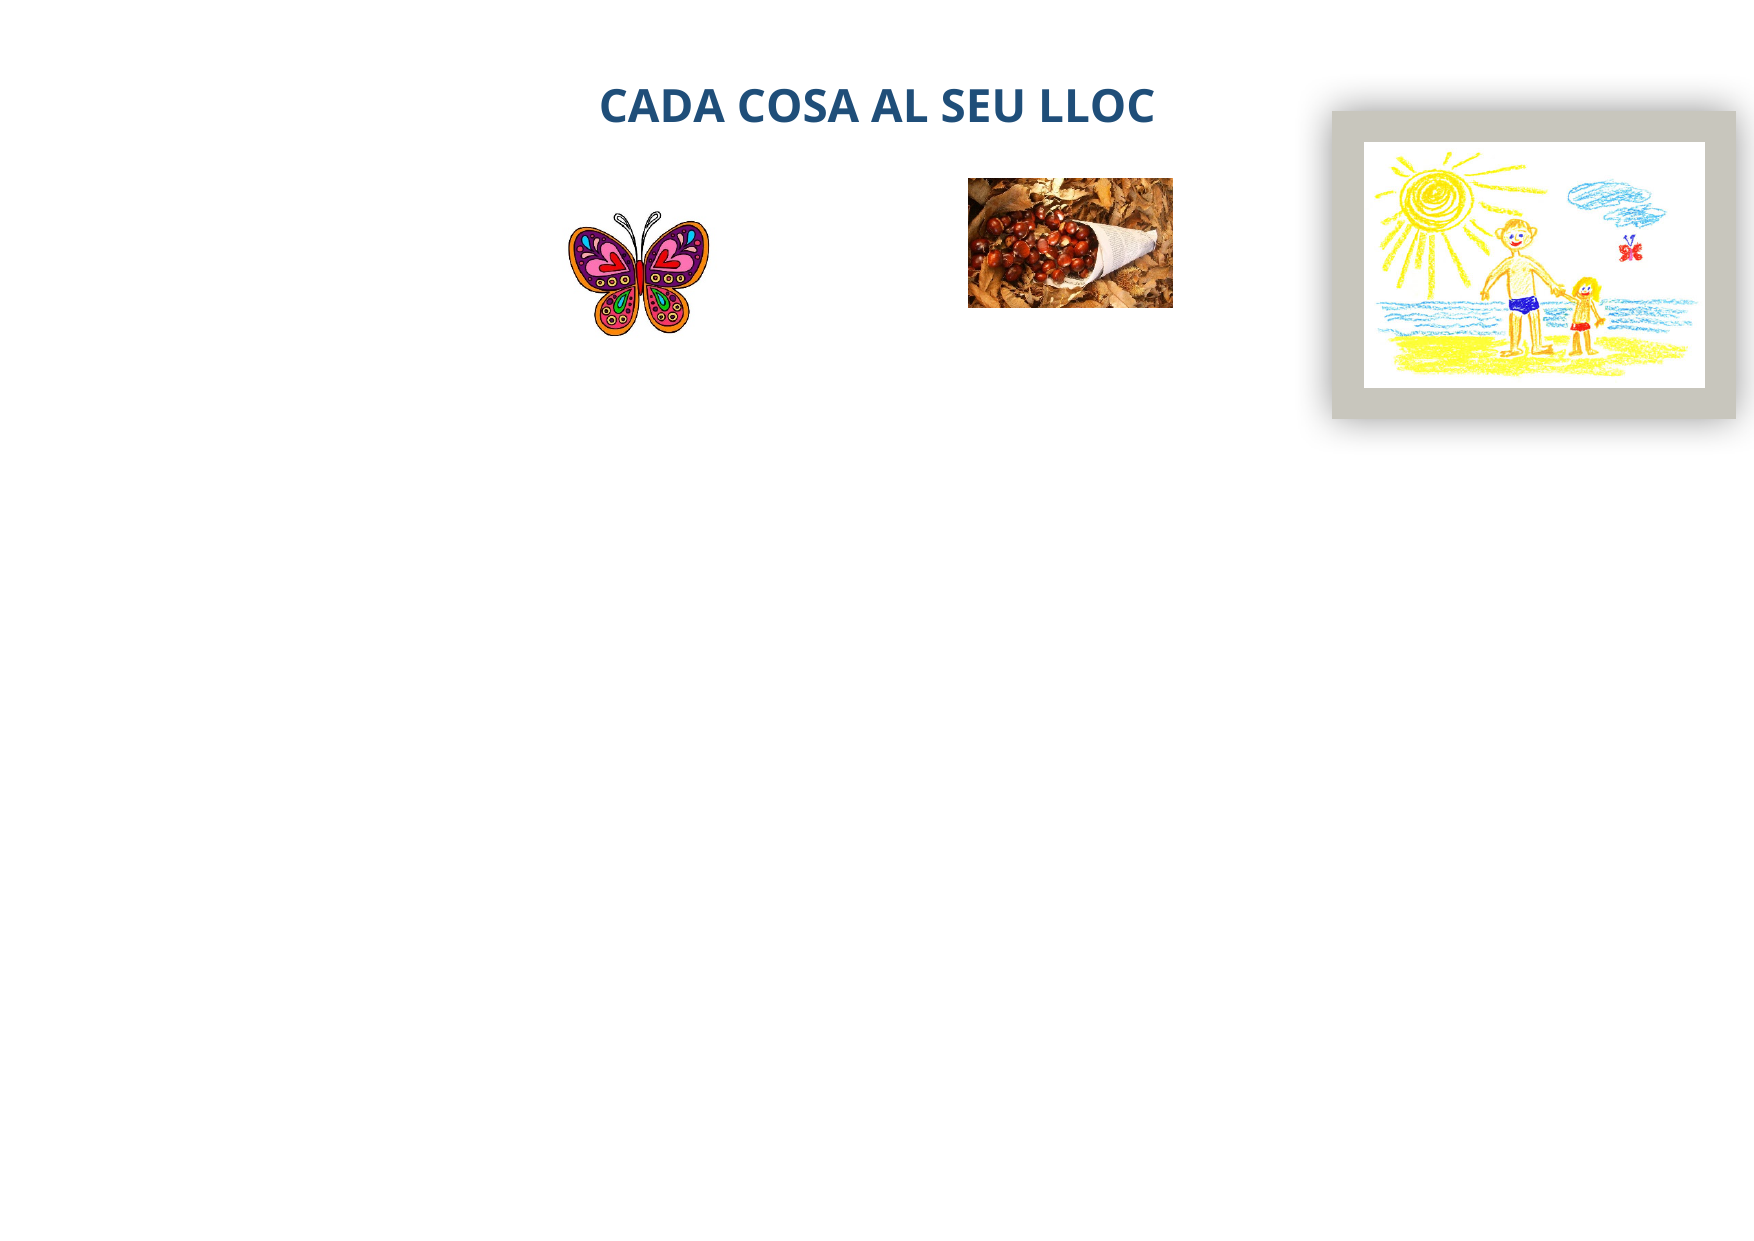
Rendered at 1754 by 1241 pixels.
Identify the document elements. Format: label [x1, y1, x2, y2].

picture [966, 178, 1173, 307]
picture [551, 205, 723, 337]
picture [1364, 142, 1705, 388]
